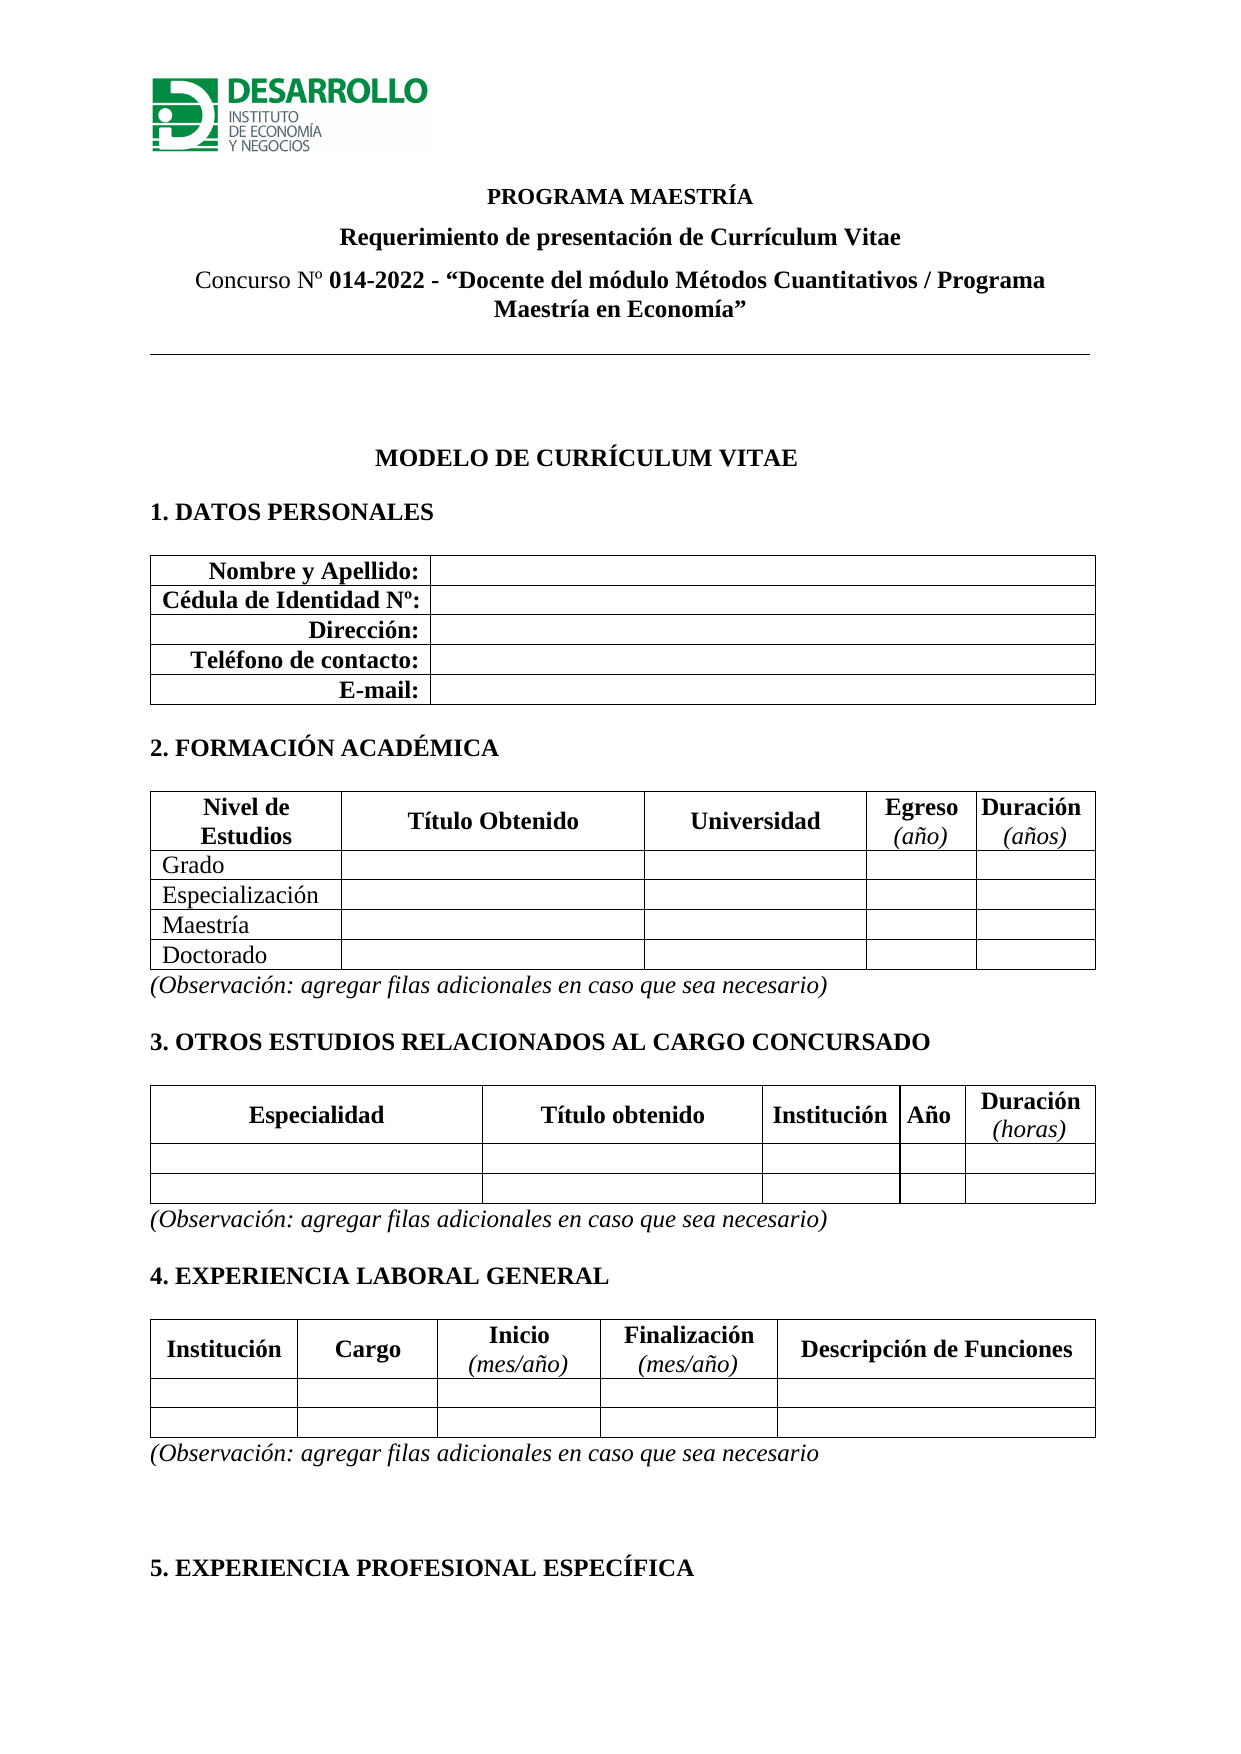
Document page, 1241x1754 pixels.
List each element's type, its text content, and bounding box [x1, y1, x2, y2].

table_cell Maestría [151, 910, 341, 939]
table_cell [763, 1174, 899, 1203]
table_cell [298, 1379, 437, 1407]
text 1. DATOS PERSONALES [150, 497, 1090, 526]
table_cell [438, 1379, 600, 1407]
table_cell [778, 1408, 1095, 1437]
table_cell [645, 940, 866, 969]
table_header Universidad [645, 792, 866, 849]
table_cell [901, 1174, 965, 1203]
table_cell [977, 851, 1095, 879]
table_cell [645, 851, 866, 879]
table_cell [867, 851, 976, 879]
table_header Nombre y Apellido: [151, 556, 430, 584]
table_cell [763, 1144, 899, 1173]
table_header Institución [763, 1086, 899, 1143]
table_cell Dirección: [151, 615, 430, 644]
table_header Título obtenido [483, 1086, 762, 1143]
text (Observación: agregar filas adicionales en caso que sea necesario) [150, 970, 1090, 998]
table_cell Especialización [151, 880, 341, 909]
table_cell [977, 880, 1095, 909]
table_cell [151, 1379, 297, 1407]
table_cell [966, 1174, 1095, 1203]
table_header Especialidad [151, 1086, 482, 1143]
text 2. FORMACIÓN ACADÉMICA [150, 733, 1090, 762]
table_cell Doctorado [151, 940, 341, 969]
table_header Institución [151, 1320, 297, 1377]
table_cell [778, 1379, 1095, 1407]
table_header Finalización (mes/año) [601, 1320, 777, 1377]
table_header Año [901, 1086, 965, 1143]
text 3. OTROS ESTUDIOS RELACIONADOS AL CARGO CONCURSADO [150, 1027, 1090, 1056]
table_cell [977, 940, 1095, 969]
table_header Descripción de Funciones [778, 1320, 1095, 1377]
table_cell [342, 851, 644, 879]
table_cell [867, 880, 976, 909]
table_cell [867, 910, 976, 939]
table_cell [151, 1144, 482, 1173]
picture [150, 76, 430, 154]
table_cell [342, 910, 644, 939]
table_cell Teléfono de contacto: [151, 645, 430, 674]
table_cell [483, 1174, 762, 1203]
table_cell [977, 910, 1095, 939]
table_header Inicio (mes/año) [438, 1320, 600, 1377]
table_cell [342, 880, 644, 909]
table_cell [438, 1408, 600, 1437]
table_header Cargo [298, 1320, 437, 1377]
table_cell Grado [151, 851, 341, 879]
table_cell [645, 880, 866, 909]
text (Observación: agregar filas adicionales en caso que sea necesario) [150, 1204, 1090, 1233]
table_cell Cédula de Identidad Nº: [151, 586, 430, 614]
table_cell [298, 1408, 437, 1437]
table_cell [151, 1174, 482, 1203]
table_cell [601, 1379, 777, 1407]
table_cell [483, 1144, 762, 1173]
list MODELO DE CURRÍCULUM VITAE [300, 443, 1090, 472]
table_header Egreso (año) [867, 792, 976, 849]
table_cell [431, 586, 1095, 614]
table_cell [431, 645, 1095, 674]
table_header Duración (horas) [966, 1086, 1095, 1143]
table_cell E-mail: [151, 675, 430, 704]
table_header Nivel de Estudios [151, 792, 341, 849]
table_header [431, 556, 1095, 584]
table_cell [151, 1408, 297, 1437]
text 5. EXPERIENCIA PROFESIONAL ESPECÍFICA [150, 1553, 1090, 1582]
text 4. EXPERIENCIA LABORAL GENERAL [150, 1261, 1090, 1290]
table_cell [431, 675, 1095, 704]
table_cell [601, 1408, 777, 1437]
table_cell [901, 1144, 965, 1173]
table_cell [966, 1144, 1095, 1173]
table_header Duración (años) [977, 792, 1095, 849]
table_cell [431, 615, 1095, 644]
text (Observación: agregar filas adicionales en caso que sea necesario [150, 1438, 1090, 1467]
table_cell [867, 940, 976, 969]
table_cell [645, 910, 866, 939]
table_cell [342, 940, 644, 969]
table_header Título Obtenido [342, 792, 644, 849]
